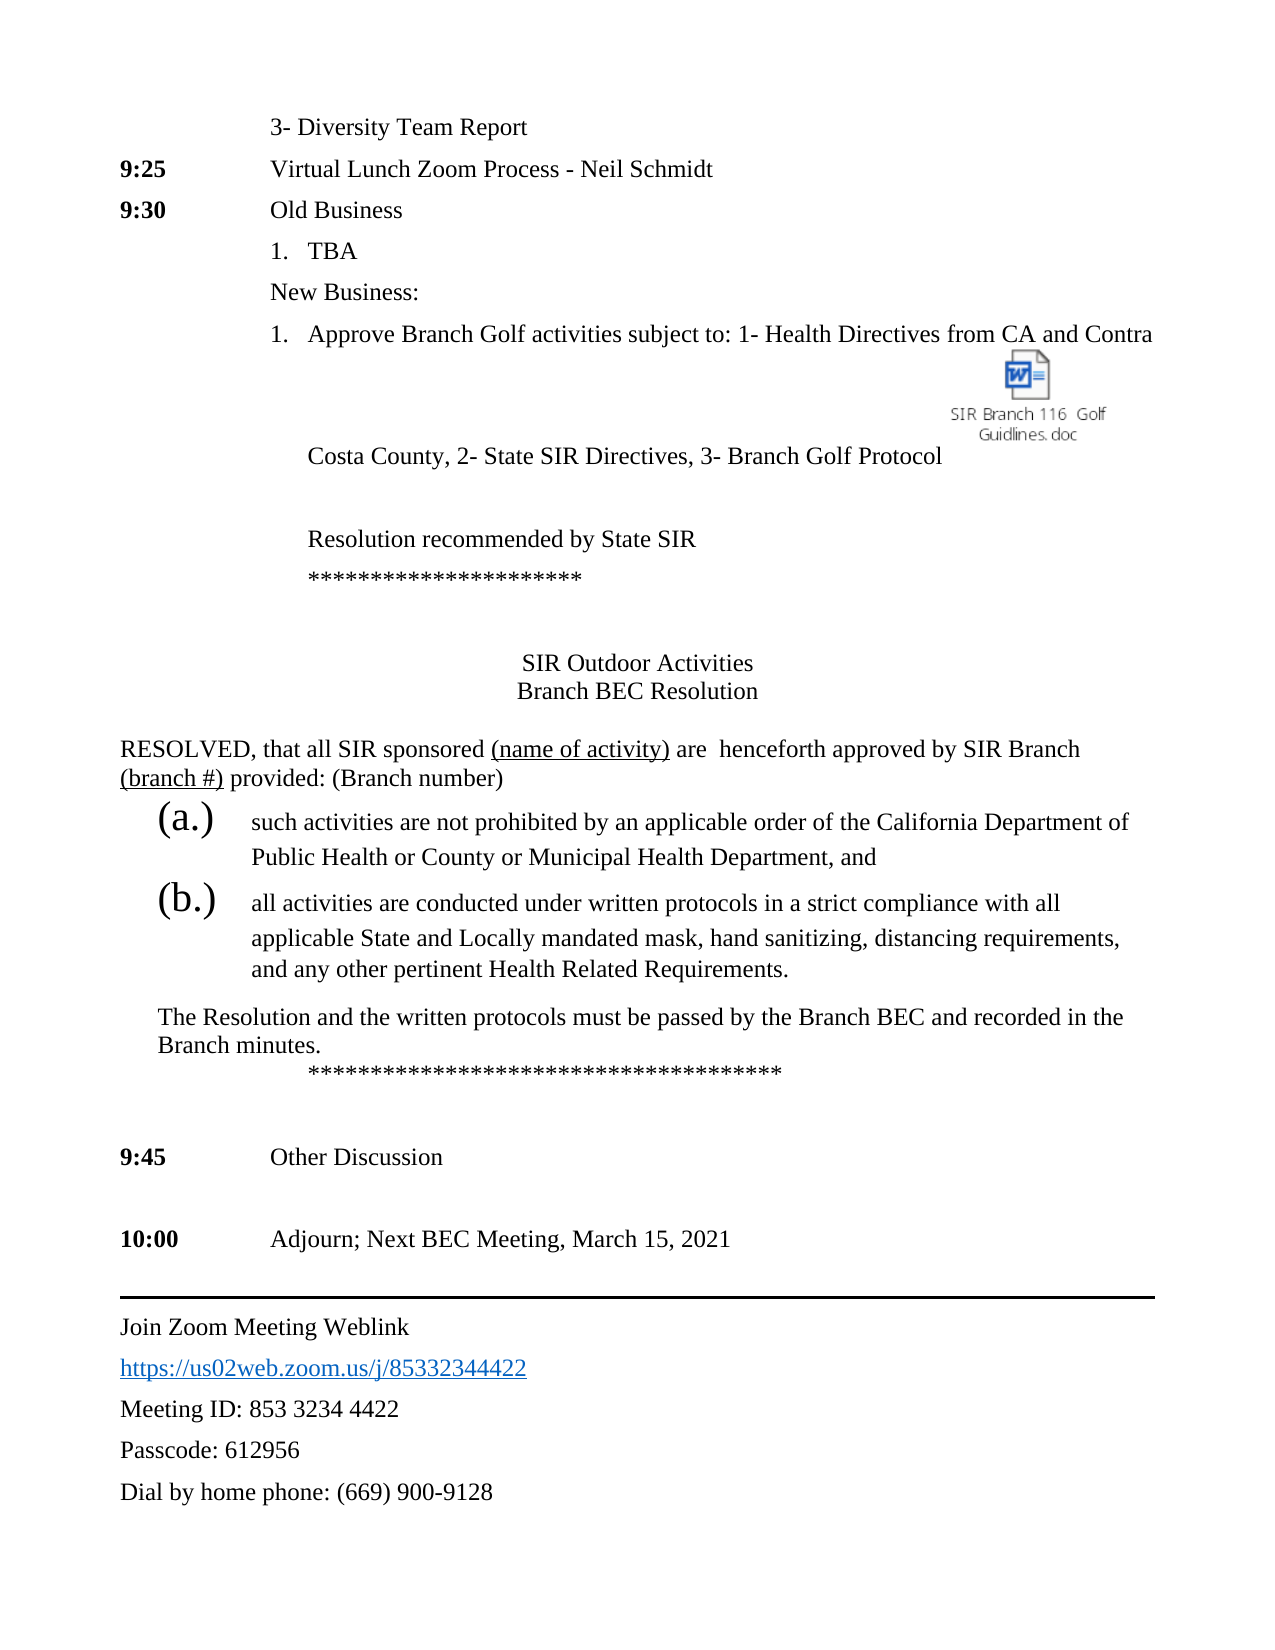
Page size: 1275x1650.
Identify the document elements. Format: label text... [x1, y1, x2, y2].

list ********************** [307, 565, 1155, 594]
text New Business: [120, 277, 1155, 306]
text https://us02web.zoom.us/j/85332344422 [120, 1353, 1155, 1382]
text 9:25 Virtual Lunch Zoom Process - Neil Schmidt [120, 154, 1155, 182]
text The Resolution and the written protocols must be passed by the Branch BEC and recorded in the Branch minutes. [157, 1002, 1155, 1059]
list Approve Branch Golf activities subject to: 1- Health Directives from CA and Contra Costa County, 2- State SIR Directives, 3- Branch Golf Protocol [270, 319, 1155, 470]
text 9:45 Other Discussion [120, 1142, 1155, 1170]
text Passcode: 612956 [120, 1436, 1155, 1464]
text Join Zoom Meeting Weblink [120, 1312, 1155, 1341]
list all activities are conducted under written protocols in a strict compliance with all applicable State and Locally mandated mask, hand sanitizing, distancing requirements, and any other pertinent Health Related Requirements. [157, 873, 1155, 983]
text 3- Diversity Team Report [120, 112, 1155, 141]
list ************************************** [307, 1059, 1155, 1088]
list TBA [270, 236, 1155, 265]
list such activities are not prohibited by an applicable order of the California Department of Public Health or County or Municipal Health Department, and [157, 791, 1155, 870]
text 10:00 Adjourn; Next BEC Meeting, March 15, 2021 [120, 1224, 1155, 1253]
text RESOLVED, that all SIR sponsored (name of activity) are henceforth approved by SIR Branch (branch #) provided: (Branch number) [120, 734, 1155, 791]
text SIR Outdoor Activities [120, 648, 1155, 676]
list Resolution recommended by State SIR [307, 524, 1155, 553]
text Dial by home phone: (669) 900-9128 [120, 1477, 1155, 1506]
text Branch BEC Resolution [120, 676, 1155, 705]
text 9:30 Old Business [120, 195, 1155, 224]
text Meeting ID: 853 3234 4422 [120, 1394, 1155, 1423]
